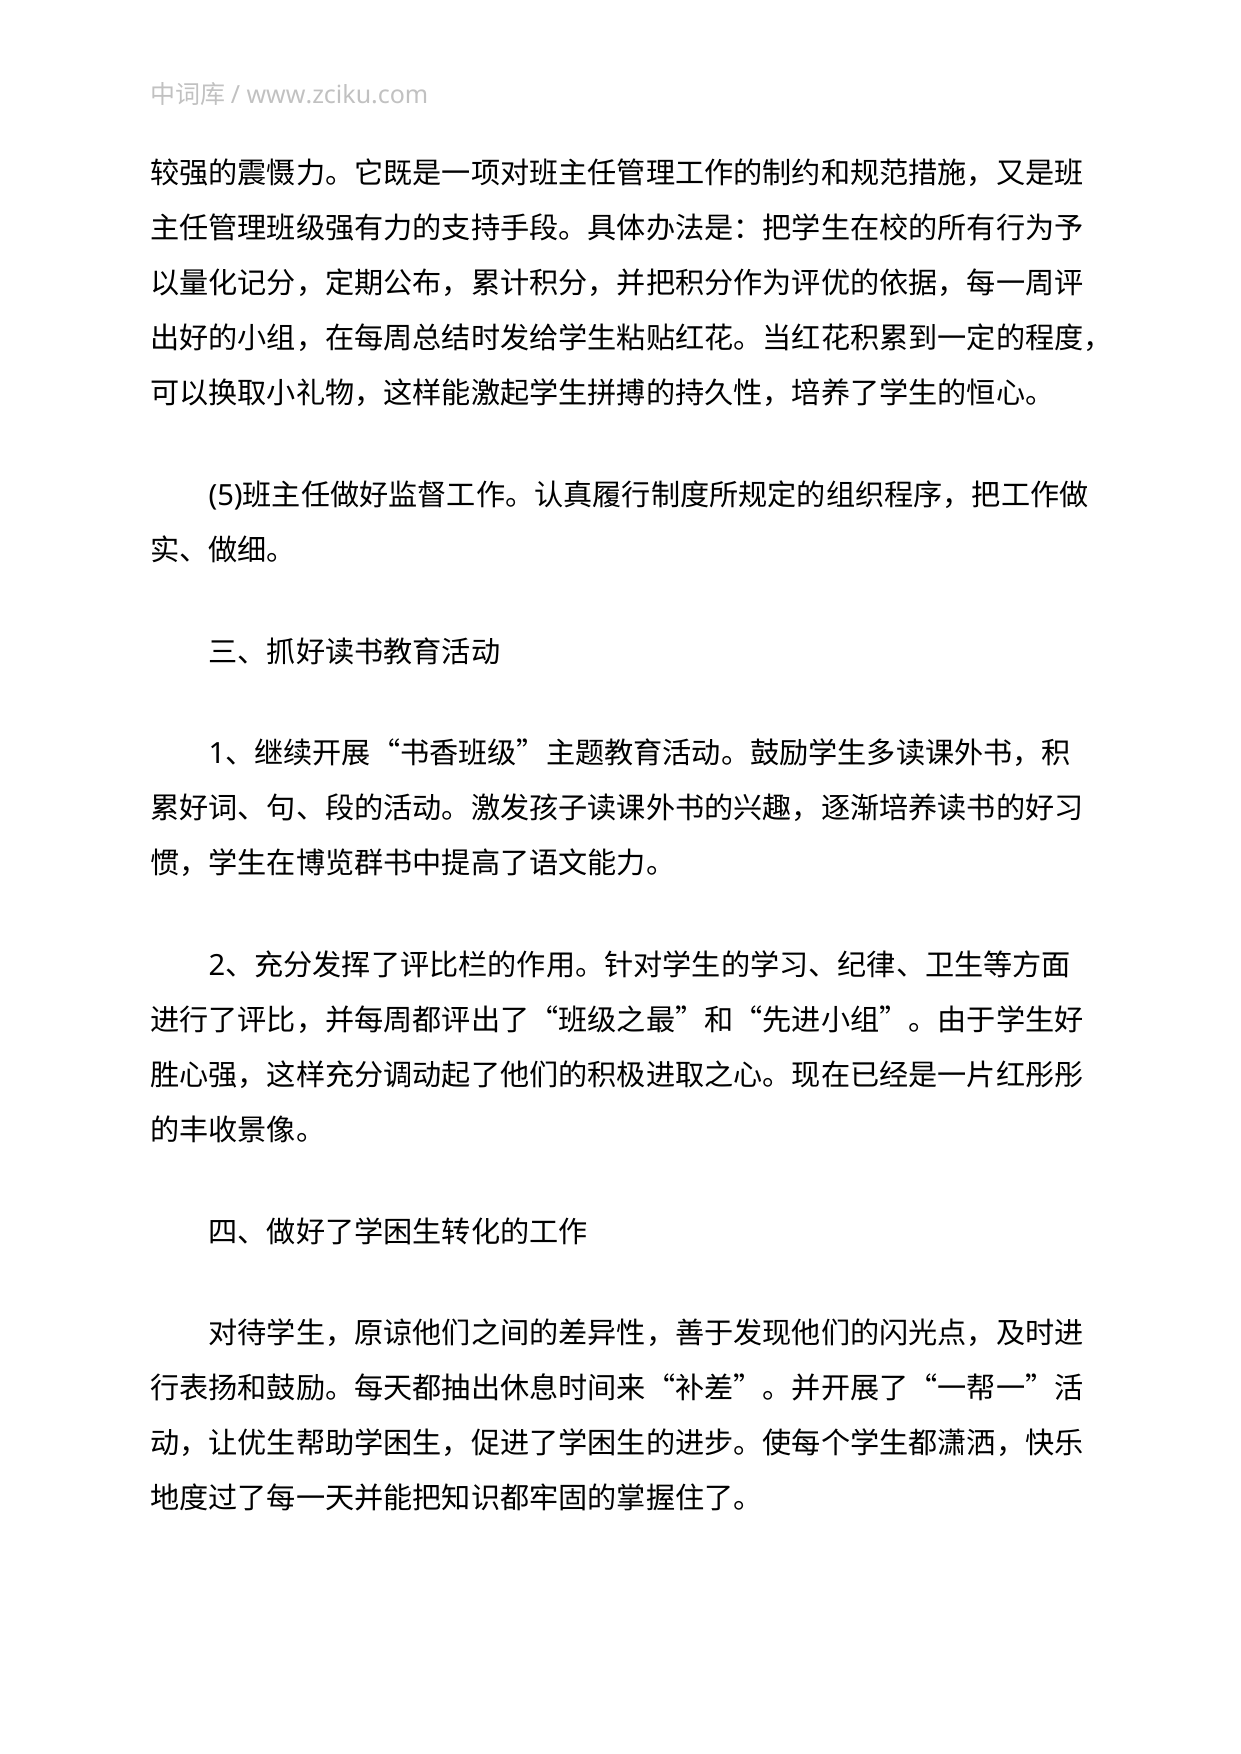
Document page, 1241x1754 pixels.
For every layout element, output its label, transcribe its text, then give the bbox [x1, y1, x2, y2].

text (5)班主任做好监督工作。认真履行制度所规定的组织程序，把工作做实、做细。 [150, 471, 1090, 569]
text 1、继续开展“书香班级”主题教育活动。鼓励学生多读课外书，积累好词、句、段的活动。激发孩子读课外书的兴趣，逐渐培养读书的好习惯，学生在博览群书中提高了语文能力。 [150, 730, 1090, 882]
text 2、充分发挥了评比栏的作用。针对学生的学习、纪律、卫生等方面进行了评比，并每周都评出了“班级之最”和“先进小组”。由于学生好胜心强，这样充分调动起了他们的积极进取之心。现在已经是一片红彤彤的丰收景像。 [150, 942, 1090, 1149]
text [150, 150, 1090, 412]
text 四、做好了学困生转化的工作 [150, 1208, 1090, 1250]
text 三、抓好读书教育活动 [150, 628, 1090, 670]
text 对待学生，原谅他们之间的差异性，善于发现他们的闪光点，及时进行表扬和鼓励。每天都抽出休息时间来“补差”。并开展了“一帮一”活动，让优生帮助学困生，促进了学困生的进步。使每个学生都潇洒，快乐地度过了每一天并能把知识都牢固的掌握住了。 [150, 1310, 1090, 1517]
